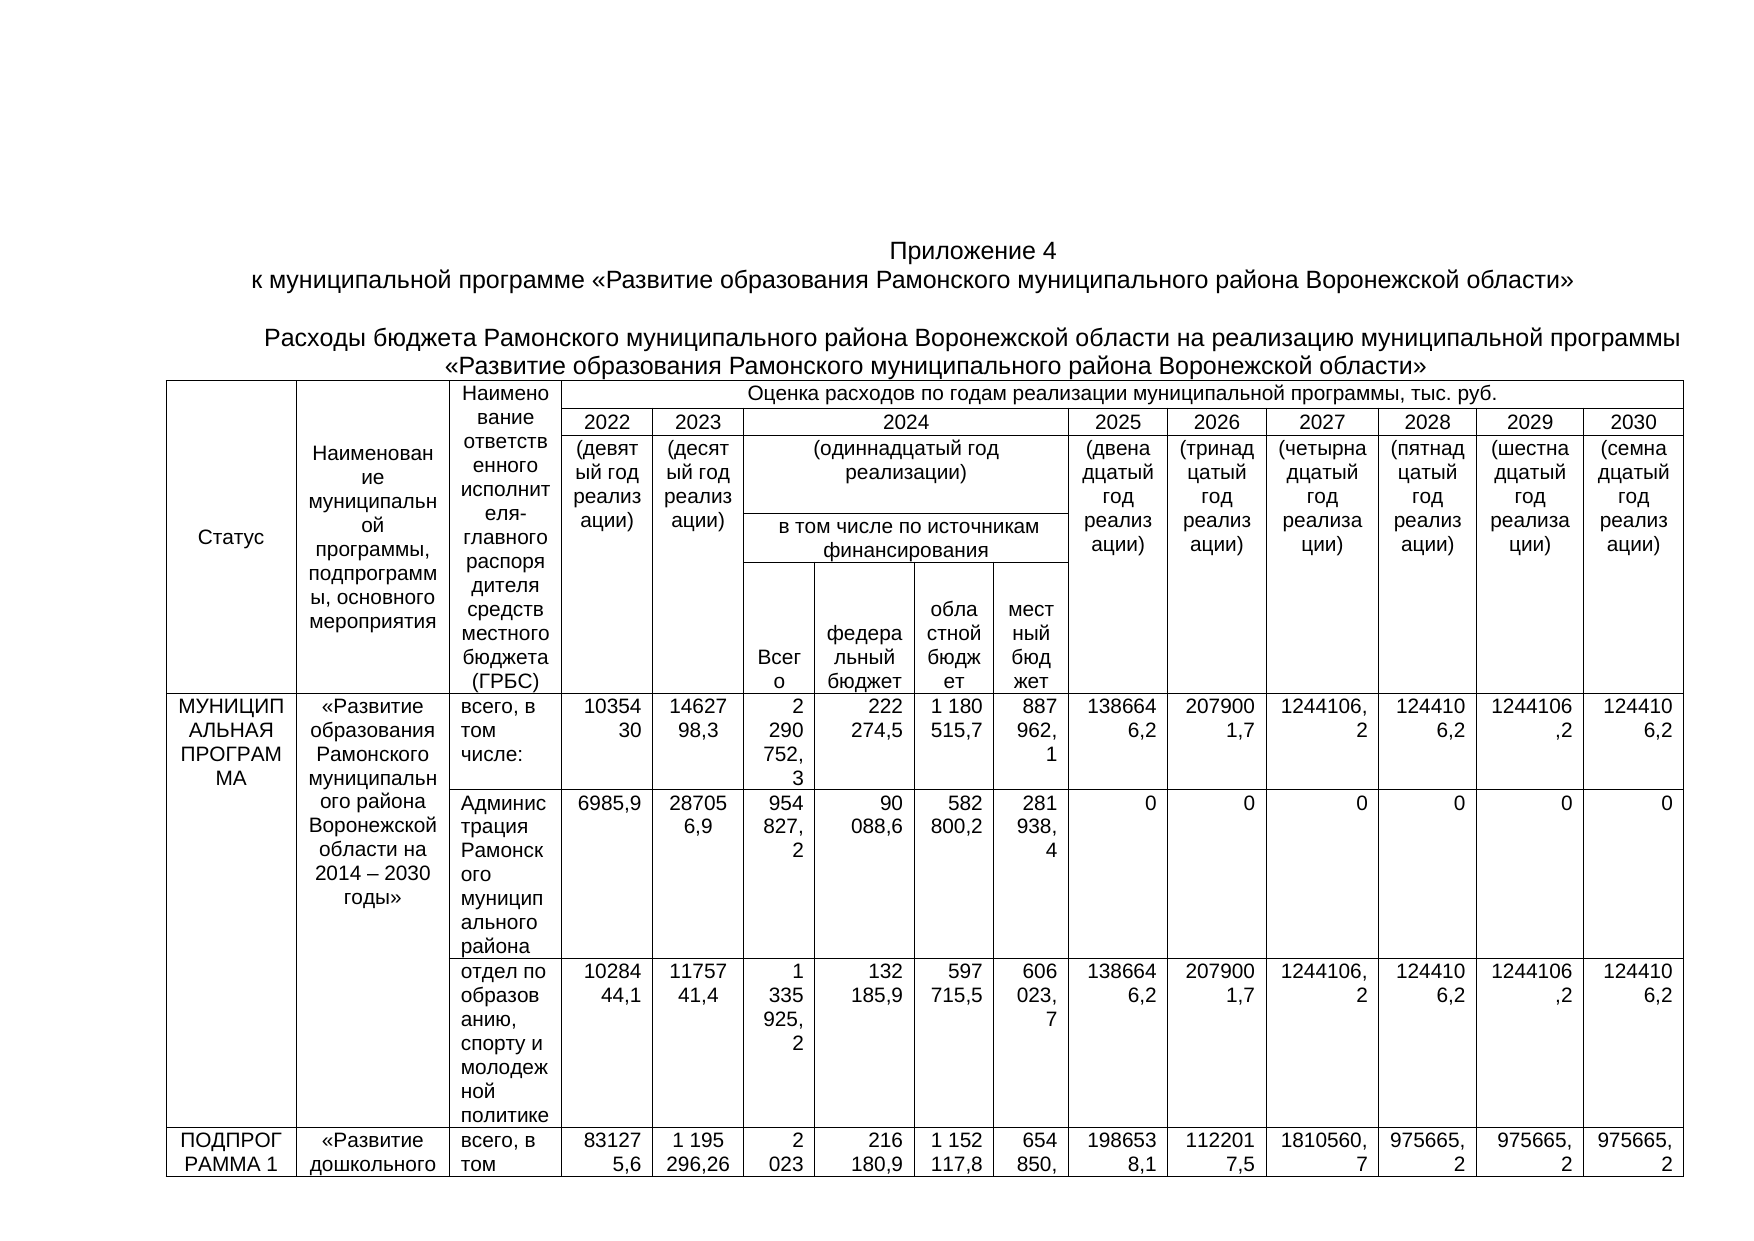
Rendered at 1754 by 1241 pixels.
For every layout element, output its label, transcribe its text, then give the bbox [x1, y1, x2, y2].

table_cell 2026 [1168, 409, 1266, 435]
text Приложение 4 [177, 236, 1695, 265]
table_cell «Развитие образования Рамонского муниципального района Воронежской области на 2014 – 2030 годы» [297, 694, 449, 1127]
table_cell 1244106,2 [1267, 694, 1378, 789]
table_cell 1462798,3 [653, 694, 743, 789]
table_cell 1028444,1 [562, 959, 652, 1127]
table_cell 287056,9 [653, 790, 743, 958]
text к муниципальной программе «Развитие образования Рамонского муниципального района Воронежской области» [177, 265, 1695, 294]
table_cell 1244106,2 [1584, 959, 1683, 1127]
table_cell (двенадцатый год реализации) [1069, 436, 1167, 692]
table_cell 1244106,2 [1379, 694, 1476, 789]
table_cell 2025 [1069, 409, 1167, 435]
table_cell 1244106,2 [1477, 694, 1583, 789]
table_cell 1175741,4 [653, 959, 743, 1127]
table_cell 90 088,6 [815, 790, 914, 958]
table_cell 606 023,7 [994, 959, 1068, 1127]
table_cell 1244106,2 [1477, 959, 1583, 1127]
table_cell 887 962,1 [994, 694, 1068, 789]
table_header Наименование муниципальной программы, подпрограммы, основного мероприятия [297, 381, 449, 692]
table_cell 0 [1379, 790, 1476, 958]
table_cell 0 [1584, 790, 1683, 958]
table_cell 975665,2 [1379, 1128, 1476, 1176]
table_cell (девятый год реализации) [562, 436, 652, 692]
table_cell 1 335 925,2 [744, 959, 814, 1127]
table_cell 2022 [562, 409, 652, 435]
table_cell 1 180 515,7 [915, 694, 993, 789]
table_header Статус [167, 381, 296, 692]
table_header Наименование ответственного исполнителя-главного распорядителя средств местного бюджета (ГРБС) [450, 381, 561, 692]
table_cell 222 274,5 [815, 694, 914, 789]
table_cell 2024 [744, 409, 1068, 435]
table_cell (шестнадцатый год реализации) [1477, 436, 1583, 692]
table_cell Всего [744, 563, 814, 692]
table_cell (тринадцатый год реализации) [1168, 436, 1266, 692]
table_cell всего, в том числе: [450, 1128, 561, 1176]
table_cell 1 195 296,26 [653, 1128, 743, 1176]
table_cell 654 850,7 [994, 1128, 1068, 1176]
table_cell 2028 [1379, 409, 1476, 435]
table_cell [297, 1128, 449, 1176]
table_cell 1244106,2 [1267, 959, 1378, 1127]
table_cell 597 715,5 [915, 959, 993, 1127]
table_cell 1244106,2 [1379, 959, 1476, 1127]
table_cell (одиннадцатый год реализации) [744, 436, 1068, 513]
table_cell МУНИЦИПАЛЬНАЯ ПРОГРАММА [167, 694, 296, 1127]
table_cell 0 [1069, 790, 1167, 958]
table_cell 0 [1168, 790, 1266, 958]
table_cell (десятый год реализации) [653, 436, 743, 692]
table_cell 2 023 149,4 [744, 1128, 814, 1176]
table_cell 954 827,2 [744, 790, 814, 958]
table_cell всего, в том числе: [450, 694, 561, 789]
table_cell 1122017,5 [1168, 1128, 1266, 1176]
table_cell 1035430 [562, 694, 652, 789]
table_cell 6985,9 [562, 790, 652, 958]
table_cell 2029 [1477, 409, 1583, 435]
table_cell 1810560,7 [1267, 1128, 1378, 1176]
table_cell местный бюджет [994, 563, 1068, 692]
table_cell 2030 [1584, 409, 1683, 435]
table_cell 281 938,4 [994, 790, 1068, 958]
table_cell 2027 [1267, 409, 1378, 435]
table_cell (семнадцатый год реализации) [1584, 436, 1683, 692]
text Расходы бюджета Рамонского муниципального района Воронежской области на реализацию муниципальной программы «Развитие образования Рамонского муниципального района Воронежской области» [177, 322, 1695, 380]
table_cell (пятнадцатый год реализации) [1379, 436, 1476, 692]
table_cell 0 [1267, 790, 1378, 958]
table_cell федеральный бюджет [815, 563, 914, 692]
table_cell отдел по образованию, спорту и молодежной политике [450, 959, 561, 1127]
table_header Оценка расходов по годам реализации муниципальной программы, тыс. руб. [562, 381, 1683, 407]
table_cell 0 [1477, 790, 1583, 958]
table_cell 975665,2 [1584, 1128, 1683, 1176]
table_cell 1386646,2 [1069, 694, 1167, 789]
table_cell 2023 [653, 409, 743, 435]
table_cell 2 290 752,3 [744, 694, 814, 789]
table_cell 2079001,7 [1168, 959, 1266, 1127]
table_cell 1386646,2 [1069, 959, 1167, 1127]
table_cell 1 152 117,8 [915, 1128, 993, 1176]
table_cell 975665,2 [1477, 1128, 1583, 1176]
table_cell областной бюджет [915, 563, 993, 692]
table_cell 831275,6 [562, 1128, 652, 1176]
table_cell (четырнадцатый год реализации) [1267, 436, 1378, 692]
table_cell 132 185,9 [815, 959, 914, 1127]
table_cell 1986538,1 [1069, 1128, 1167, 1176]
table_cell Администрация Рамонского муниципального района [450, 790, 561, 958]
table_cell в том числе по источникам финансирования [744, 514, 1068, 562]
table_cell 1244106,2 [1584, 694, 1683, 789]
table_cell 582 800,2 [915, 790, 993, 958]
table_cell 2079001,7 [1168, 694, 1266, 789]
table_cell 216 180,9 [815, 1128, 914, 1176]
table_cell ПОДПРОГРАММА 1 [167, 1128, 296, 1176]
